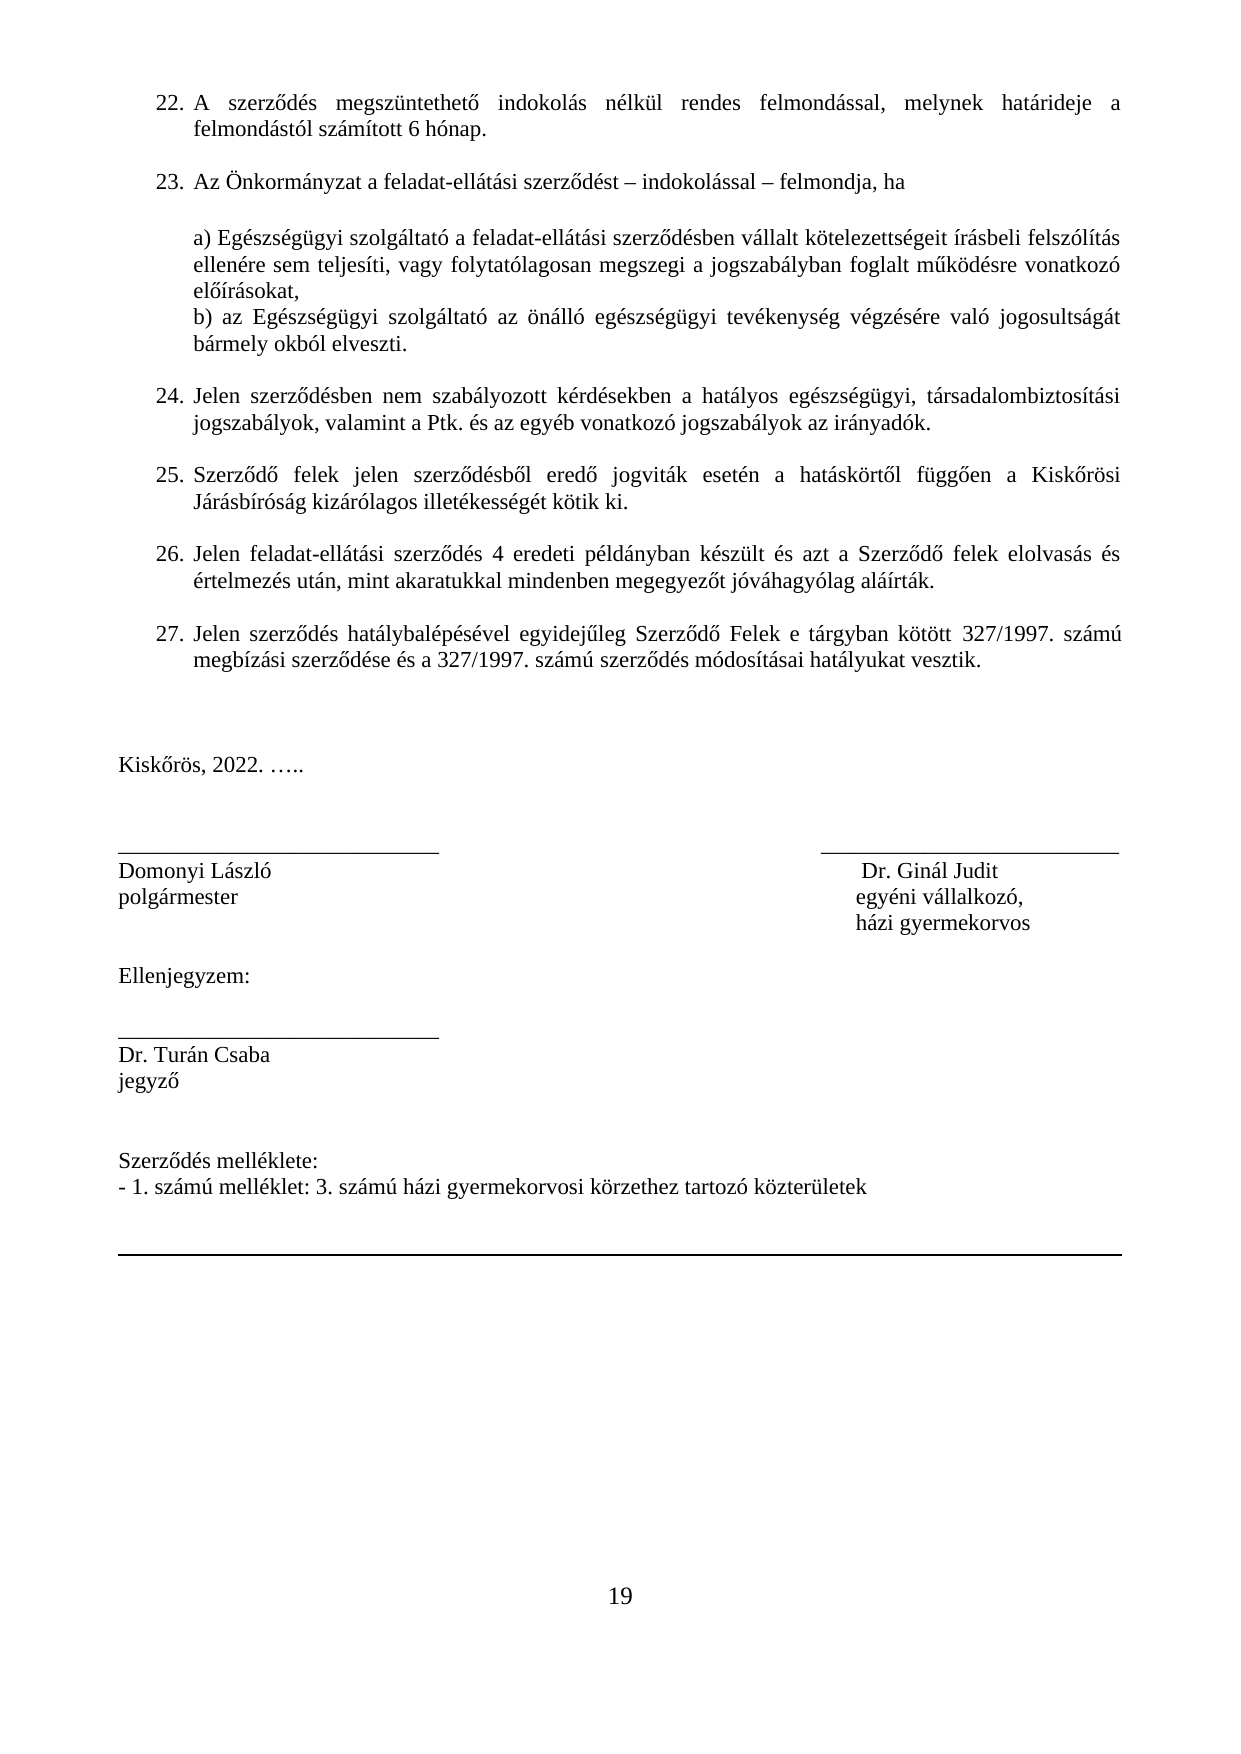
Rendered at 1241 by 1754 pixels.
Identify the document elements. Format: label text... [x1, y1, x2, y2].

text Dr. Turán Csaba [118, 1041, 1122, 1068]
list Jelen szerződés hatálybalépésével egyidejűleg Szerződő Felek e tárgyban kötött 327/1997. számú megbízási szerződése és a 327/1997. számú szerződés módosításai hatályukat vesztik. [156, 619, 1122, 672]
text b) az Egészségügyi szolgáltató az önálló egészségügyi tevékenység végzésére való jogosultságát bármely okból elveszti. [193, 303, 1122, 356]
text jegyző [118, 1068, 1122, 1094]
text Ellenjegyzem: [118, 962, 1122, 988]
text a) Egészségügyi szolgáltató a feladat-ellátási szerződésben vállalt kötelezettségeit írásbeli felszólítás ellenére sem teljesíti, vagy folytatólagosan megszegi a jogszabályban foglalt működésre vonatkozó előírásokat, [193, 224, 1122, 303]
list Jelen feladat-ellátási szerződés 4 eredeti példányban készült és azt a Szerződő felek elolvasás és értelmezés után, mint akaratukkal mindenben megegyezőt jóváhagyólag aláírták. [156, 541, 1122, 593]
list Az Önkormányzat a feladat-ellátási szerződést – indokolással – felmondja, ha [156, 168, 1122, 194]
text ____________________________ [118, 1015, 1122, 1041]
text - 1. számú melléklet: 3. számú házi gyermekorvosi körzethez tartozó közterületek [118, 1173, 1122, 1199]
text Kiskőrös, 2022. ….. [118, 751, 1122, 778]
text polgármester egyéni vállalkozó, [118, 883, 1122, 909]
list Szerződő felek jelen szerződésből eredő jogviták esetén a hatáskörtől függően a Kiskőrösi Járásbíróság kizárólagos illetékességét kötik ki. [156, 461, 1122, 514]
text ____________________________ __________________________ Domonyi László Dr. Ginál Judit [118, 830, 1122, 883]
list Jelen szerződésben nem szabályozott kérdésekben a hatályos egészségügyi, társadalombiztosítási jogszabályok, valamint a Ptk. és az egyéb vonatkozó jogszabályok az irányadók. [156, 382, 1122, 435]
text Szerződés melléklete: [118, 1147, 1122, 1173]
list A szerződés megszüntethető indokolás nélkül rendes felmondással, melynek határideje a felmondástól számított 6 hónap. [156, 89, 1122, 141]
text házi gyermekorvos [782, 909, 1122, 936]
